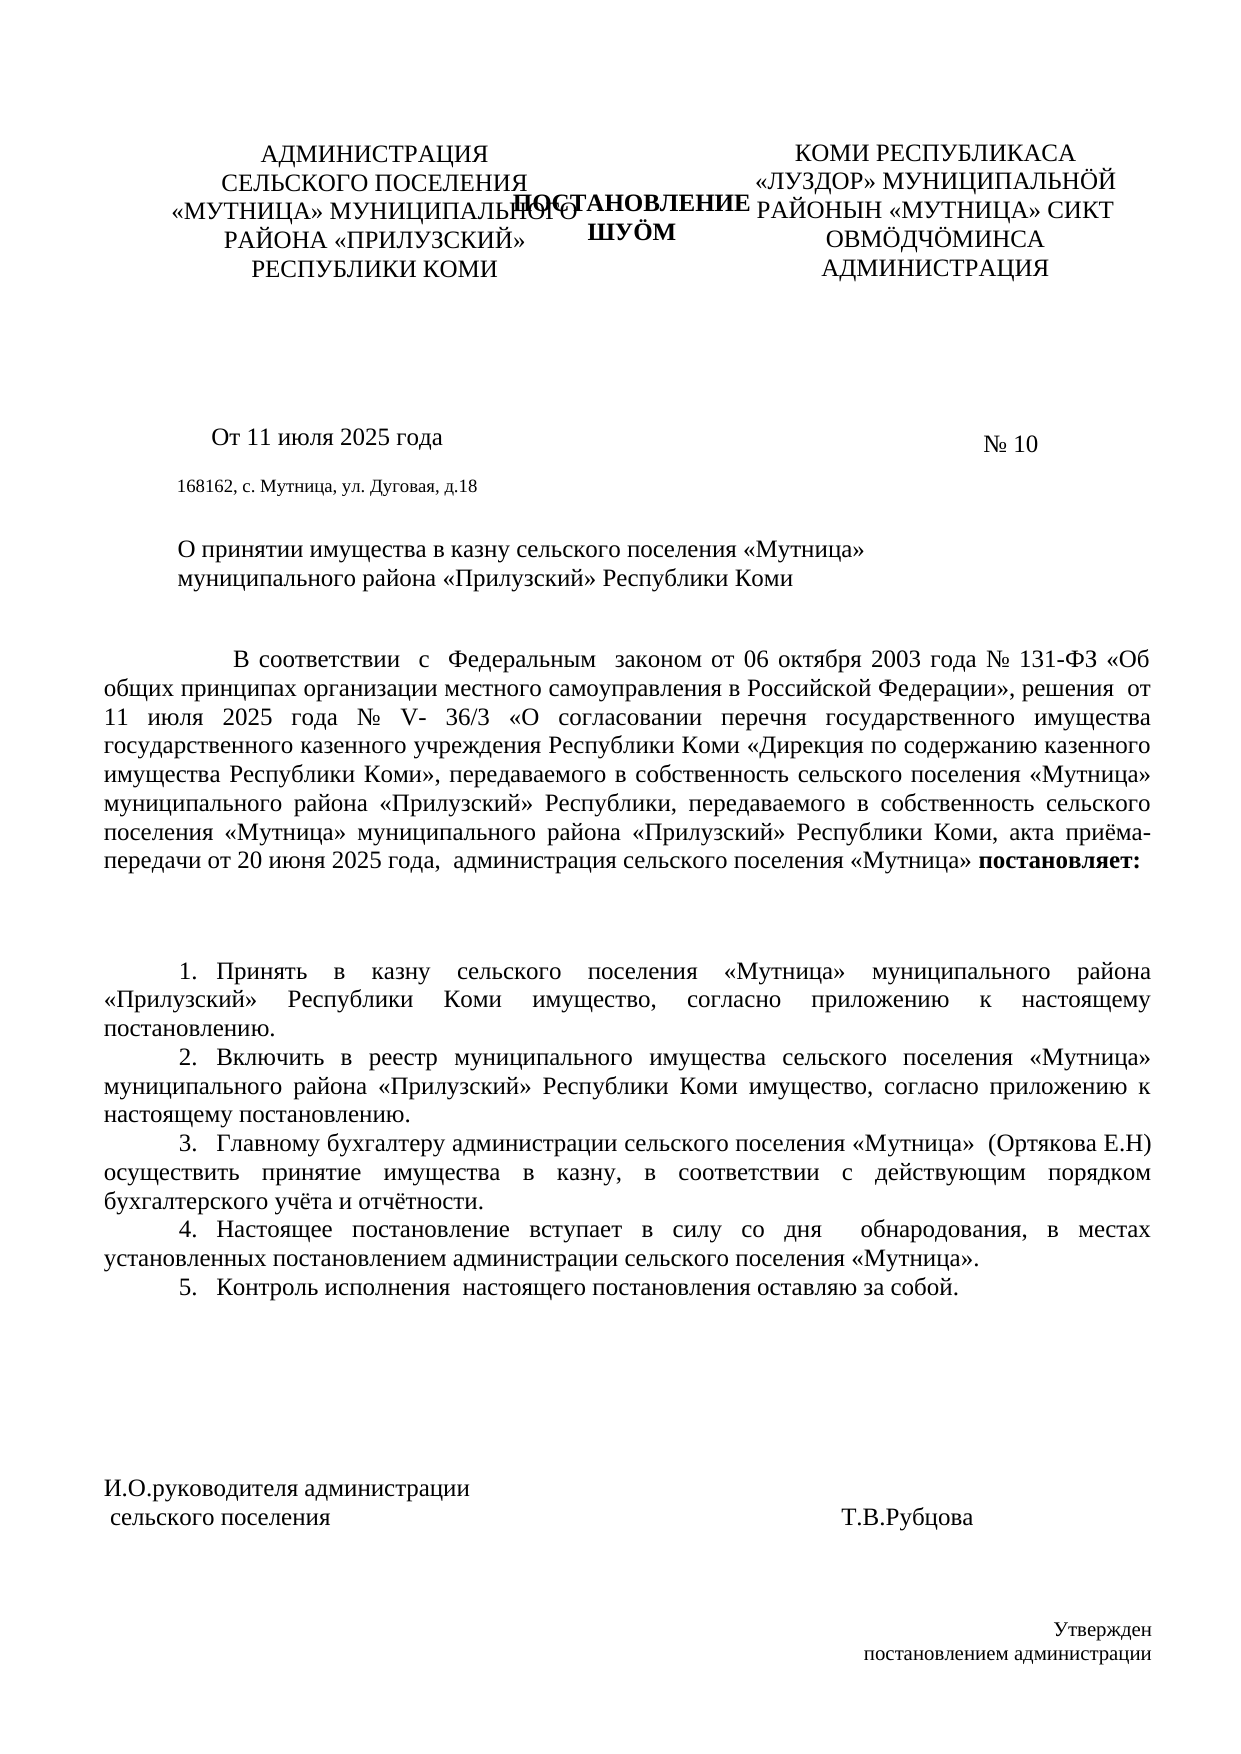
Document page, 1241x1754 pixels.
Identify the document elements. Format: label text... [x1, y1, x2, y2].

text ПОСТАНОВЛЕНИЕ [481, 188, 783, 217]
text Утвержден [103, 1617, 1152, 1641]
text 168162, с. Мутница, ул. Дуговая, д.18 [169, 475, 485, 496]
text сельского поселения Т.В.Рубцова [103, 1502, 1152, 1531]
list Контроль исполнения настоящего постановления оставляю за собой. [103, 1272, 1152, 1301]
list Включить в реестр муниципального имущества сельского поселения «Мутница» муниципального района «Прилузский» Республики Коми имущество, согласно приложению к настоящему постановлению. [103, 1042, 1152, 1128]
text постановлением администрации [103, 1641, 1152, 1665]
text КОМИ РЕСПУБЛИКАСА «ЛУЗДОР» МУНИЦИПАЛЬНÖЙ РАЙОНЫН «МУТНИЦА» СИКТ ОВМÖДЧÖМИНСА АДМИНИСТРАЦИЯ [742, 138, 1128, 281]
text ШУÖМ [481, 217, 783, 246]
list Настоящее постановление вступает в силу со дня обнародования, в местах установленных постановлением администрации сельского поселения «Мутница». [103, 1214, 1152, 1272]
text И.О.руководителя администрации [103, 1473, 1152, 1502]
text АДМИНИСТРАЦИЯ [149, 139, 599, 168]
text муниципального района «Прилузский» Республики Коми [103, 563, 1152, 591]
text От 11 июля 2025 года [169, 422, 485, 451]
list Принять в казну сельского поселения «Мутница» муниципального района «Прилузский» Республики Коми имущество, согласно приложению к настоящему постановлению. [103, 956, 1152, 1042]
text В соответствии с Федеральным законом от 06 октября 2003 года № 131-ФЗ «Об общих принципах организации местного самоуправления в Российской Федерации», решения от 11 июля 2025 года № V- 36/3 «О согласовании перечня государственного имущества государственного казенного учреждения Республики Коми «Дирекция по содержанию казенного имущества Республики Коми», передаваемого в собственность сельского поселения «Мутница» муниципального района «Прилузский» Республики, передаваемого в собственность сельского поселения «Мутница» муниципального района «Прилузский» Республики Коми, акта приёма-передачи от 20 июня 2025 года, администрация сельского поселения «Мутница» постановляет: [103, 644, 1152, 874]
list Главному бухгалтеру администрации сельского поселения «Мутница» (Ортякова Е.Н) осуществить принятие имущества в казну, в соответствии с действующим порядком бухгалтерского учёта и отчётности. [103, 1128, 1152, 1214]
text № 10 [983, 429, 1141, 458]
text О принятии имущества в казну сельского поселения «Мутница» [103, 534, 1152, 563]
text СЕЛЬСКОГО ПОСЕЛЕНИЯ «МУТНИЦА» МУНИЦИПАЛЬНОГО РАЙОНА «ПРИЛУЗСКИЙ» РЕСПУБЛИКИ КОМИ [149, 168, 599, 283]
